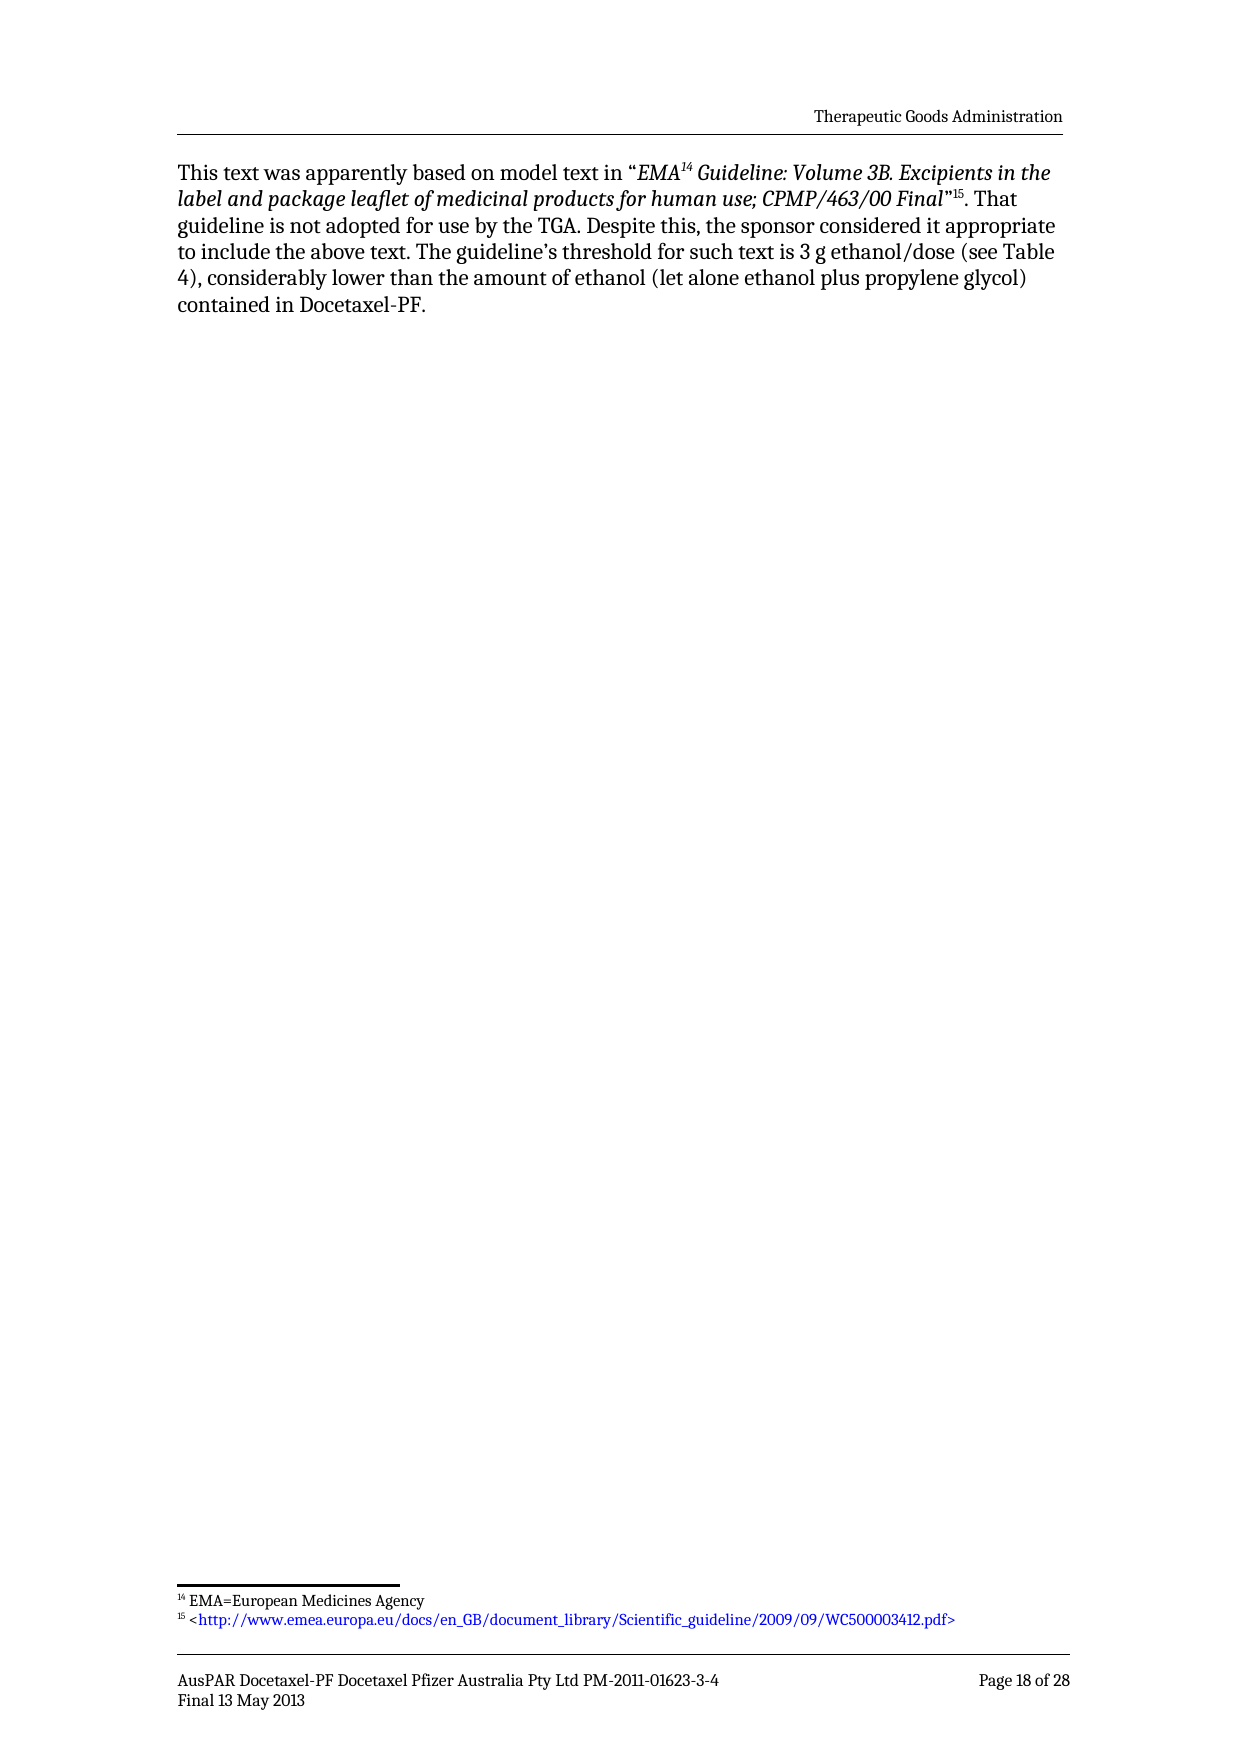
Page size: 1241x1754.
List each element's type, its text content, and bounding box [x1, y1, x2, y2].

text This text was apparently based on model text in “EMA Guideline: Volume 3B. Excipients in the label and package leaflet of medicinal products for human use; CPMP/463/00 Final”. That guideline is not adopted for use by the TGA. Despite this, the sponsor considered it appropriate to include the above text. The guideline’s threshold for such text is 3 g ethanol/dose (see Table 4), considerably lower than the amount of ethanol (let alone ethanol plus propylene glycol) contained in Docetaxel-PF. [177, 160, 1063, 318]
